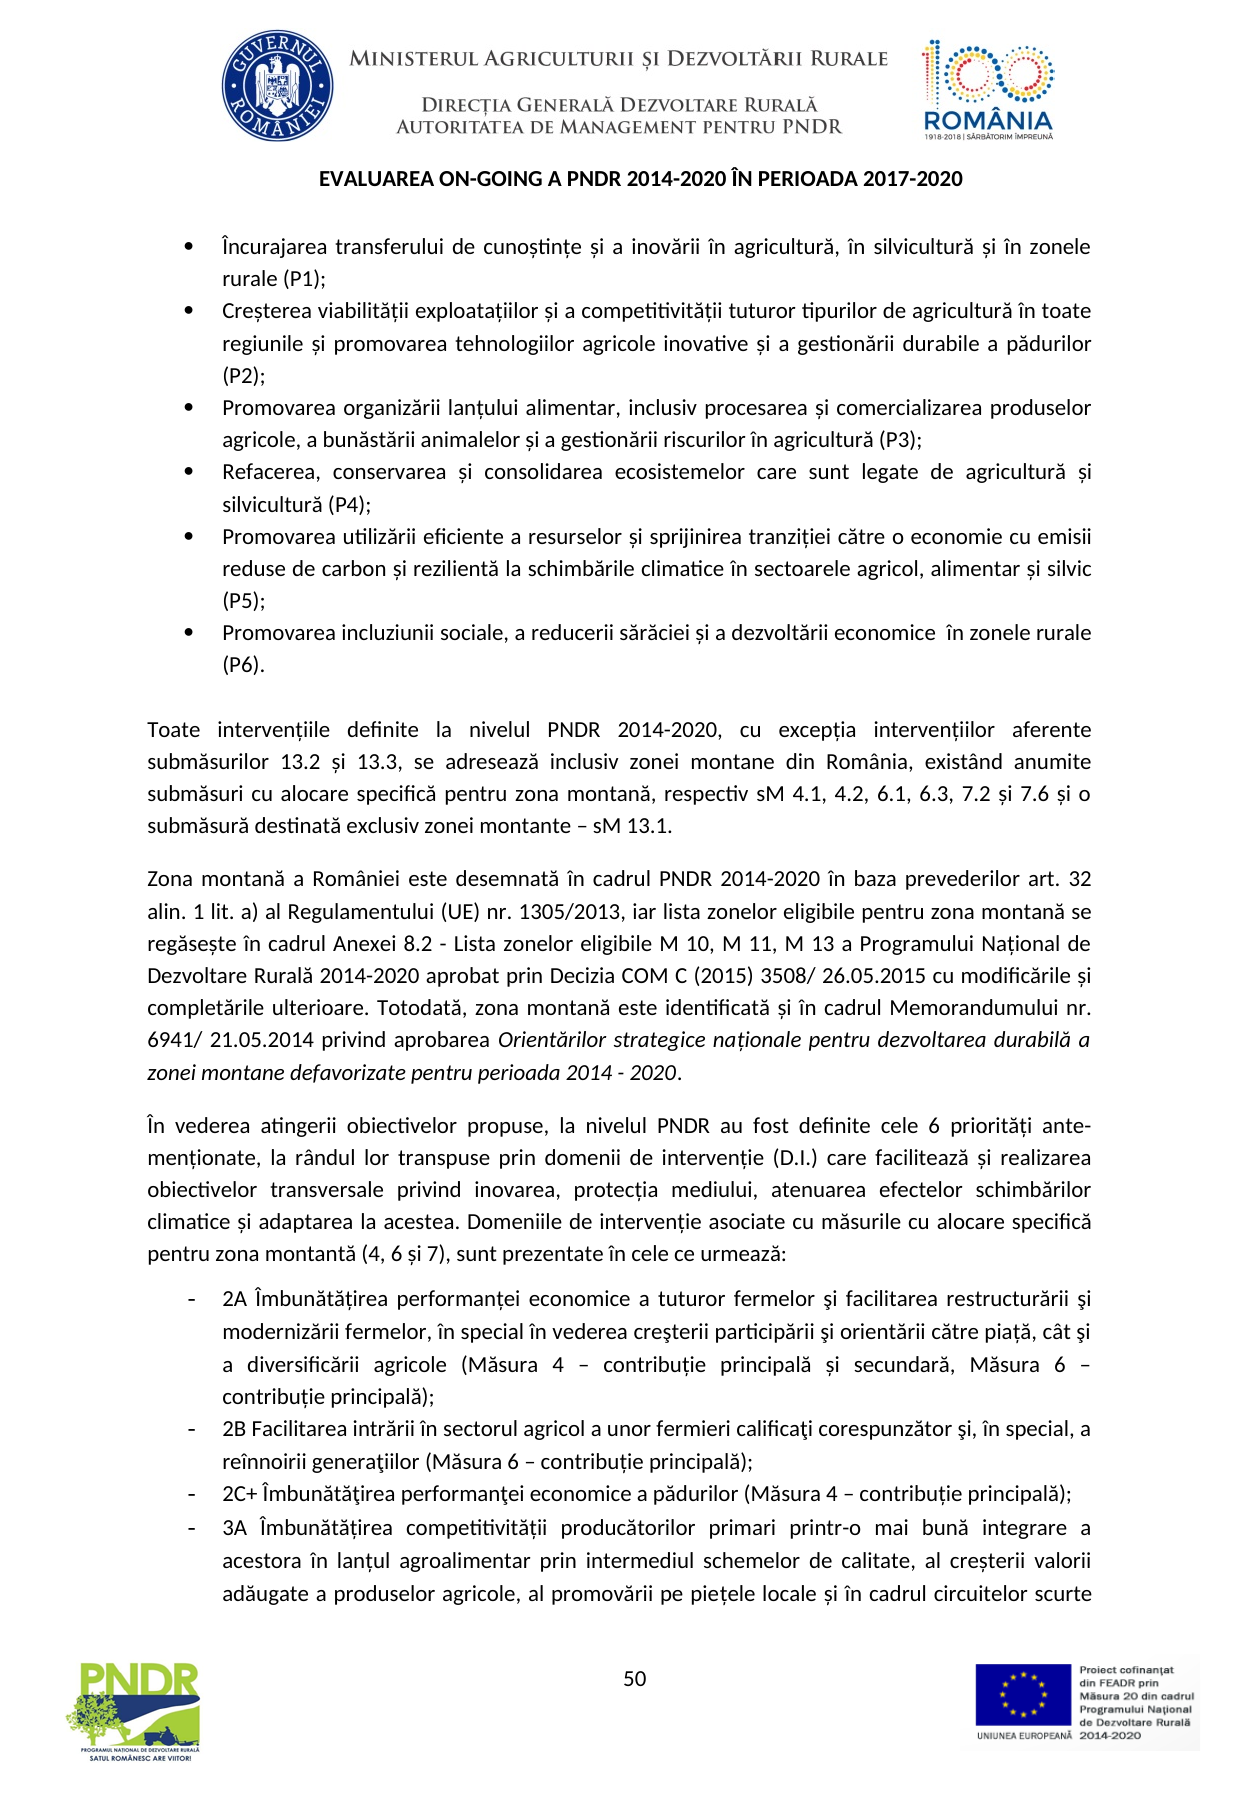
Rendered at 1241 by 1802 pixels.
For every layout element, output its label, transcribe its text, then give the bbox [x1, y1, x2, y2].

list Încurajarea transferului de cunoștințe și a inovării în agricultură, în silvicultură și în zonele rurale (P1); [184, 232, 1093, 292]
text Toate intervențiile definite la nivelul PNDR 2014-2020, cu excepția intervențiilor aferente submăsurilor 13.2 și 13.3, se adresează inclusiv zonei montane din România, existând anumite submăsuri cu alocare specifică pentru zona montană, respectiv sM 4.1, 4.2, 6.1, 6.3, 7.2 și 7.6 și o submăsură destinată exclusiv zonei montante – sM 13.1. [147, 715, 1093, 839]
list Creșterea viabilității exploatațiilor și a competitivității tuturor tipurilor de agricultură în toate regiunile și promovarea tehnologiilor agricole inovative și a gestionării durabile a pădurilor (P2); [184, 297, 1093, 389]
picture [960, 1654, 1200, 1751]
picture [220, 28, 1055, 142]
list Refacerea, conservarea și consolidarea ecosistemelor care sunt legate de agricultură și silvicultură (P4); [184, 457, 1093, 518]
list 2A Îmbunătățirea performanței economice a tuturor fermelor şi facilitarea restructurării şi modernizării fermelor, în special în vederea creşterii participării şi orientării către piață, cât şi a diversificării agricole (Măsura 4 – contribuție principală și secundară, Măsura 6 – contribuție principală); [184, 1284, 1093, 1410]
list Promovarea utilizării eficiente a resurselor și sprijinirea tranziției către o economie cu emisii reduse de carbon și rezilientă la schimbările climatice în sectoarele agricol, alimentar și silvic (P5); [184, 522, 1093, 614]
text În vederea atingerii obiectivelor propuse, la nivelul PNDR au fost definite cele 6 priorități ante-menționate, la rândul lor transpuse prin domenii de intervenție (D.I.) care facilitează și realizarea obiectivelor transversale privind inovarea, protecția mediului, atenuarea efectelor schimbărilor climatice și adaptarea la acestea. Domeniile de intervenție asociate cu măsurile cu alocare specifică pentru zona montantă (4, 6 și 7), sunt prezentate în cele ce urmează: [147, 1111, 1093, 1267]
list 2B Facilitarea intrării în sectorul agricol a unor fermieri calificaţi corespunzător şi, în special, a reînnoirii generaţiilor (Măsura 6 – contribuție principală); [184, 1414, 1093, 1475]
picture [64, 1654, 208, 1763]
list Promovarea incluziunii sociale, a reducerii sărăciei și a dezvoltării economice în zonele rurale (P6). [184, 618, 1093, 679]
list Promovarea organizării lanțului alimentar, inclusiv procesarea și comercializarea produselor agricole, a bunăstării animalelor și a gestionării riscurilor în agricultură (P3); [184, 393, 1093, 453]
list 2C+ Îmbunătăţirea performanţei economice a pădurilor (Măsura 4 – contribuție principală); [184, 1479, 1093, 1509]
text Zona montană a României este desemnată în cadrul PNDR 2014-2020 în baza prevederilor art. 32 alin. 1 lit. a) al Regulamentului (UE) nr. 1305/2013, iar lista zonelor eligibile pentru zona montană se regăsește în cadrul Anexei 8.2 - Lista zonelor eligibile M 10, M 11, M 13 a Programului Național de Dezvoltare Rurală 2014-2020 aprobat prin Decizia COM C (2015) 3508/ 26.05.2015 cu modificările și completările ulterioare. Totodată, zona montană este identificată și în cadrul Memorandumului nr. 6941/ 21.05.2014 privind aprobarea Orientărilor strategice naţionale pentru dezvoltarea durabilă a zonei montane defavorizate pentru perioada 2014 - 2020. [147, 864, 1093, 1086]
